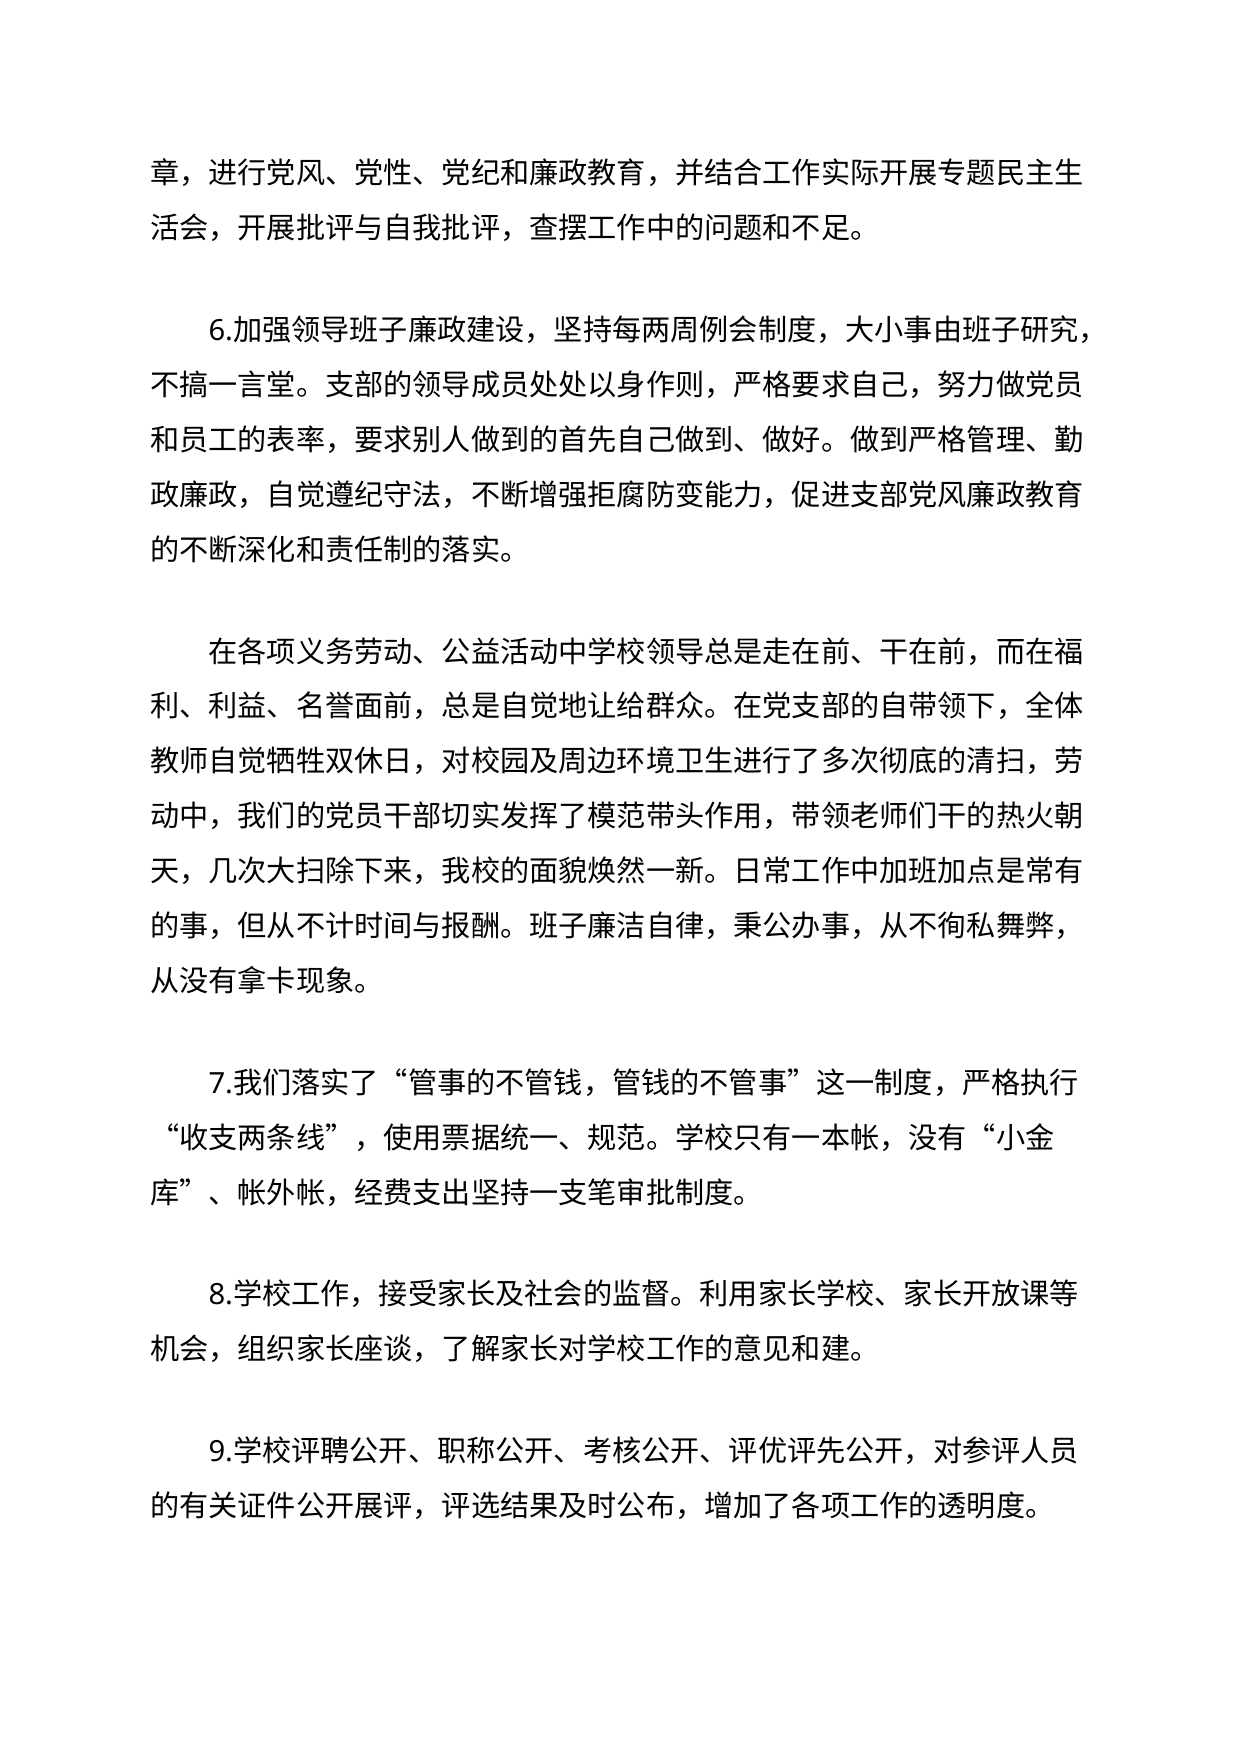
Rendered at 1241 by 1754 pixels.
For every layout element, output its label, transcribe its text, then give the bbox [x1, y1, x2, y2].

text 在各项义务劳动、公益活动中学校领导总是走在前、干在前，而在福利、利益、名誉面前，总是自觉地让给群众。在党支部的自带领下，全体教师自觉牺牲双休日，对校园及周边环境卫生进行了多次彻底的清扫，劳动中，我们的党员干部切实发挥了模范带头作用，带领老师们干的热火朝天，几次大扫除下来，我校的面貌焕然一新。日常工作中加班加点是常有的事，但从不计时间与报酬。班子廉洁自律，秉公办事，从不徇私舞弊，从没有拿卡现象。 [150, 628, 1090, 1000]
text 6.加强领导班子廉政建设，坚持每两周例会制度，大小事由班子研究，不搞一言堂。支部的领导成员处处以身作则，严格要求自己，努力做党员和员工的表率，要求别人做到的首先自己做到、做好。做到严格管理、勤政廉政，自觉遵纪守法，不断增强拒腐防变能力，促进支部党风廉政教育的不断深化和责任制的落实。 [150, 307, 1090, 569]
text 7.我们落实了“管事的不管钱，管钱的不管事”这一制度，严格执行“收支两条线”，使用票据统一、规范。学校只有一本帐，没有“小金库”、帐外帐，经费支出坚持一支笔审批制度。 [150, 1059, 1090, 1211]
text 8.学校工作，接受家长及社会的监督。利用家长学校、家长开放课等机会，组织家长座谈，了解家长对学校工作的意见和建。 [150, 1271, 1090, 1368]
text 9.学校评聘公开、职称公开、考核公开、评优评先公开，对参评人员的有关证件公开展评，评选结果及时公布，增加了各项工作的透明度。 [150, 1428, 1090, 1525]
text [150, 150, 1090, 247]
